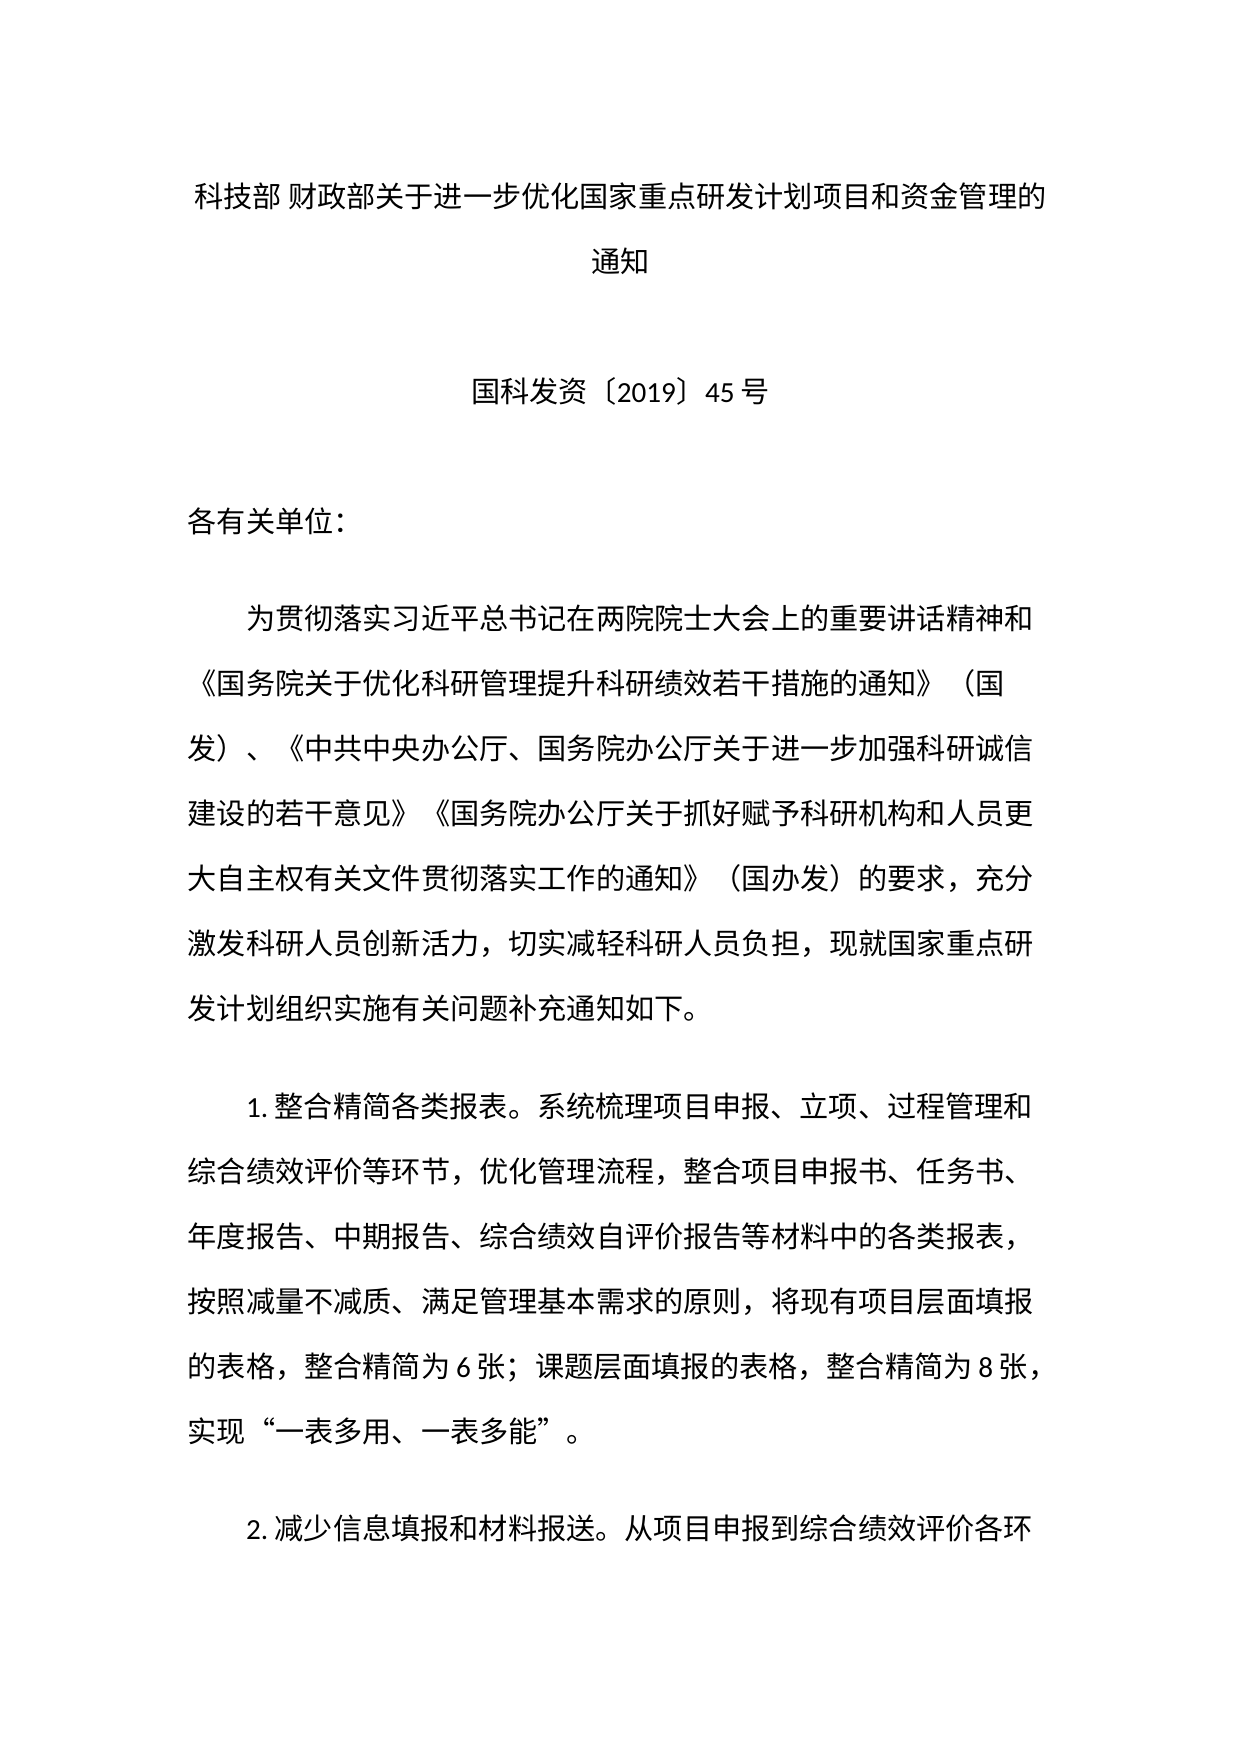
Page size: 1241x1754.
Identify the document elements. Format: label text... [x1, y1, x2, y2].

text 各有关单位： [187, 487, 1053, 552]
text 科技部 财政部关于进一步优化国家重点研发计划项目和资金管理的通知 [187, 162, 1053, 292]
text 1. 整合精简各类报表。系统梳理项目申报、立项、过程管理和综合绩效评价等环节，优化管理流程，整合项目申报书、任务书、年度报告、中期报告、综合绩效自评价报告等材料中的各类报表，按照减量不减质、满足管理基本需求的原则，将现有项目层面填报的表格，整合精简为6张；课题层面填报的表格，整合精简为8张，实现“一表多用、一表多能”。 [187, 1072, 1053, 1462]
text 国科发资〔2019〕45号 [187, 357, 1053, 422]
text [187, 1494, 1053, 1559]
text 为贯彻落实习近平总书记在两院院士大会上的重要讲话精神和《国务院关于优化科研管理提升科研绩效若干措施的通知》（国发）、《中共中央办公厅、国务院办公厅关于进一步加强科研诚信建设的若干意见》《国务院办公厅关于抓好赋予科研机构和人员更大自主权有关文件贯彻落实工作的通知》（国办发）的要求，充分激发科研人员创新活力，切实减轻科研人员负担，现就国家重点研发计划组织实施有关问题补充通知如下。 [187, 584, 1053, 1039]
